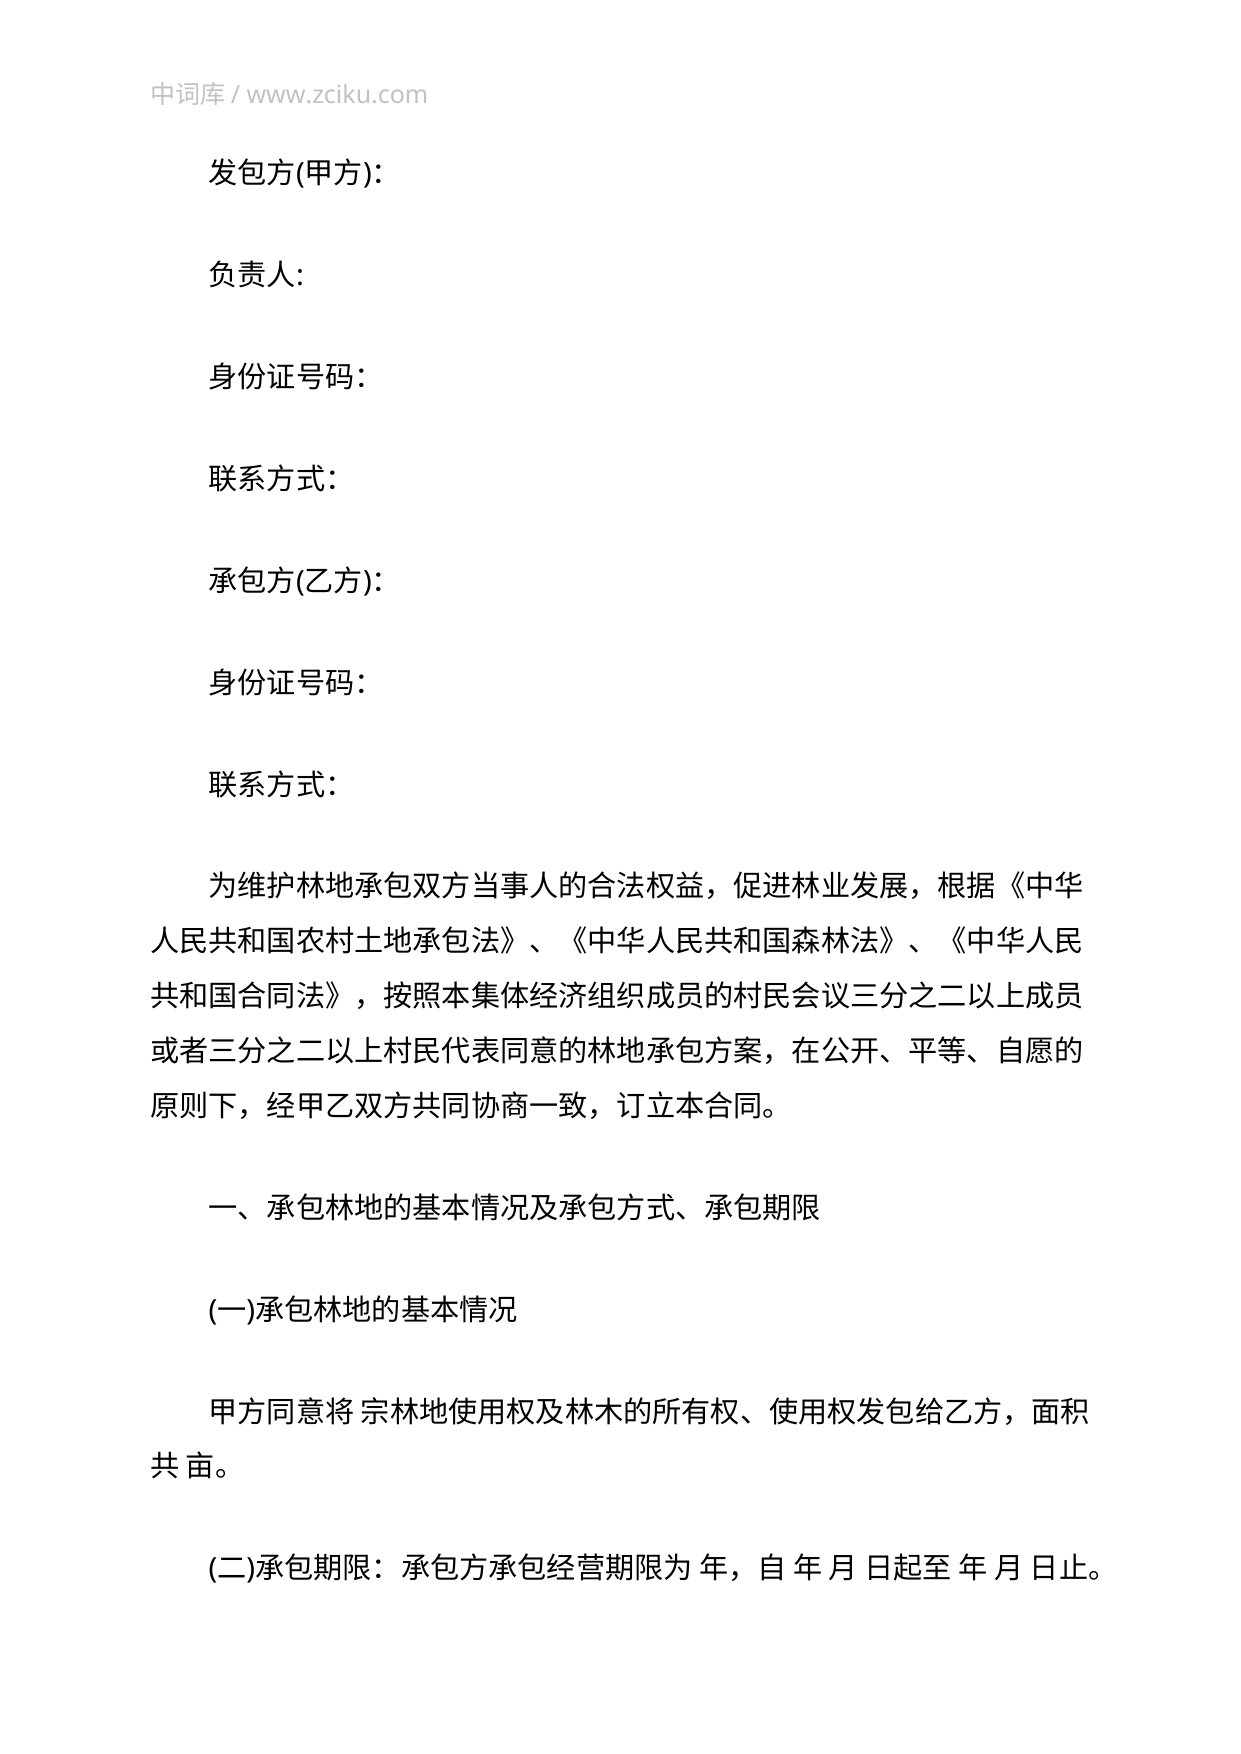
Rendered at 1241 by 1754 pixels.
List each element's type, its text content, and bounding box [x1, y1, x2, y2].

text 一、承包林地的基本情况及承包方式、承包期限 [150, 1184, 1090, 1227]
text 承包方(乙方)： [150, 557, 1090, 600]
text 身份证号码： [150, 659, 1090, 702]
text 联系方式： [150, 761, 1090, 803]
text (一)承包林地的基本情况 [150, 1286, 1090, 1328]
text 负责人: [150, 252, 1090, 294]
text (二)承包期限：承包方承包经营期限为 年，自 年 月 日起至 年 月 日止。 [150, 1545, 1090, 1587]
text 发包方(甲方)： [150, 150, 1090, 192]
text 身份证号码： [150, 354, 1090, 396]
text 为维护林地承包双方当事人的合法权益，促进林业发展，根据《中华人民共和国农村土地承包法》、《中华人民共和国森林法》、《中华人民共和国合同法》，按照本集体经济组织成员的村民会议三分之二以上成员或者三分之二以上村民代表同意的林地承包方案，在公开、平等、自愿的原则下，经甲乙双方共同协商一致，订立本合同。 [150, 863, 1090, 1125]
text 联系方式： [150, 456, 1090, 498]
text 甲方同意将 宗林地使用权及林木的所有权、使用权发包给乙方，面积共 亩。 [150, 1388, 1090, 1485]
